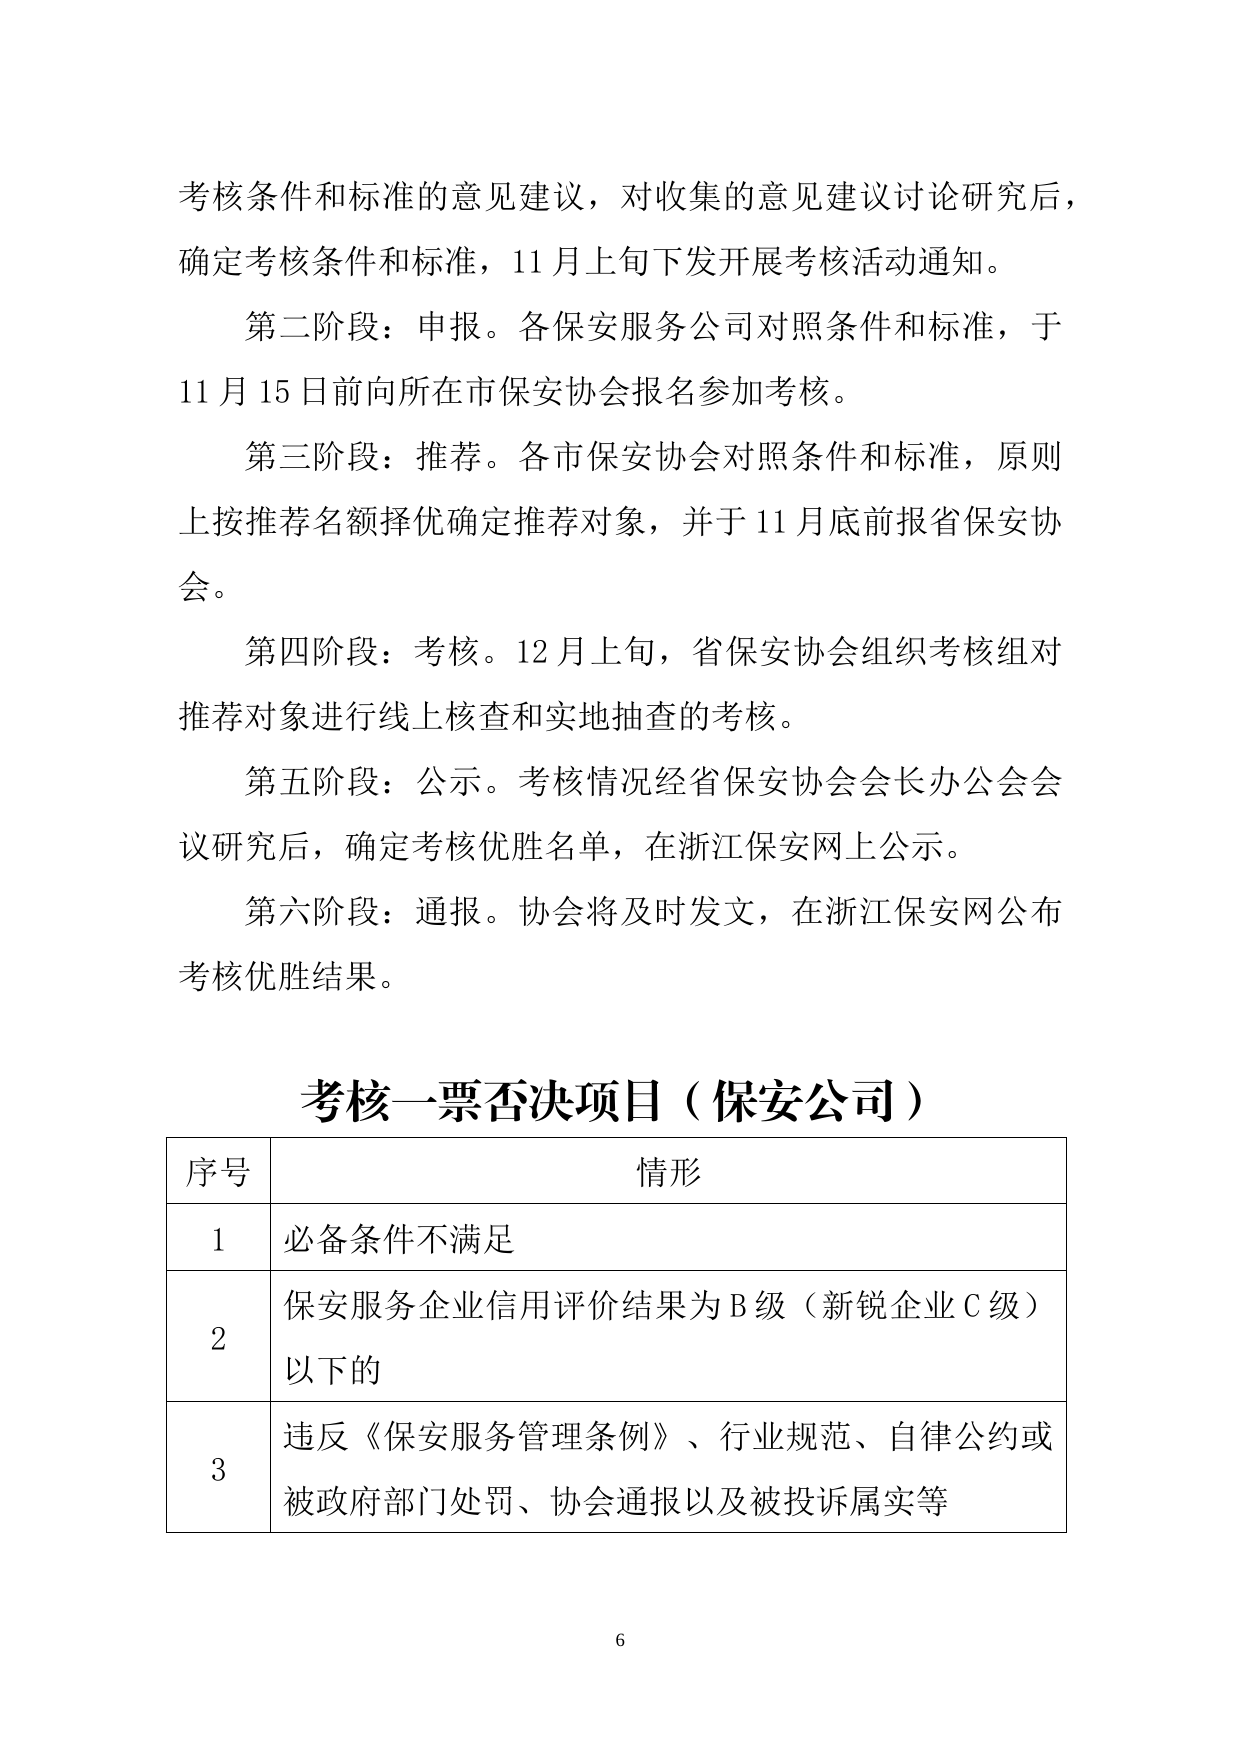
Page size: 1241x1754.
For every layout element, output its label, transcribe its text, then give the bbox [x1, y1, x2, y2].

table_cell 必备条件不满足 [271, 1204, 1066, 1269]
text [177, 162, 1063, 292]
text 第四阶段：考核。12月上旬，省保安协会组织考核组对推荐对象进行线上核查和实地抽查的考核。 [177, 617, 1063, 747]
table_header 情形 [271, 1138, 1066, 1203]
table_header 序号 [167, 1138, 270, 1203]
table_cell 3 [167, 1402, 270, 1532]
table_cell 保安服务企业信用评价结果为B级（新锐企业C级）以下的 [271, 1271, 1066, 1401]
table_cell 1 [167, 1204, 270, 1269]
text 第三阶段：推荐。各市保安协会对照条件和标准，原则上按推荐名额择优确定推荐对象，并于11月底前报省保安协会。 [177, 422, 1063, 617]
text 第二阶段：申报。各保安服务公司对照条件和标准，于11月15日前向所在市保安协会报名参加考核。 [177, 292, 1063, 422]
text 第六阶段：通报。协会将及时发文，在浙江保安网公布考核优胜结果。 [177, 877, 1063, 1007]
text 考核一票否决项目（保安公司） [177, 1072, 1063, 1137]
table_cell 2 [167, 1271, 270, 1401]
text 第五阶段：公示。考核情况经省保安协会会长办公会会议研究后，确定考核优胜名单，在浙江保安网上公示。 [177, 747, 1063, 877]
table_cell 违反《保安服务管理条例》、行业规范、自律公约或被政府部门处罚、协会通报以及被投诉属实等 [271, 1402, 1066, 1532]
